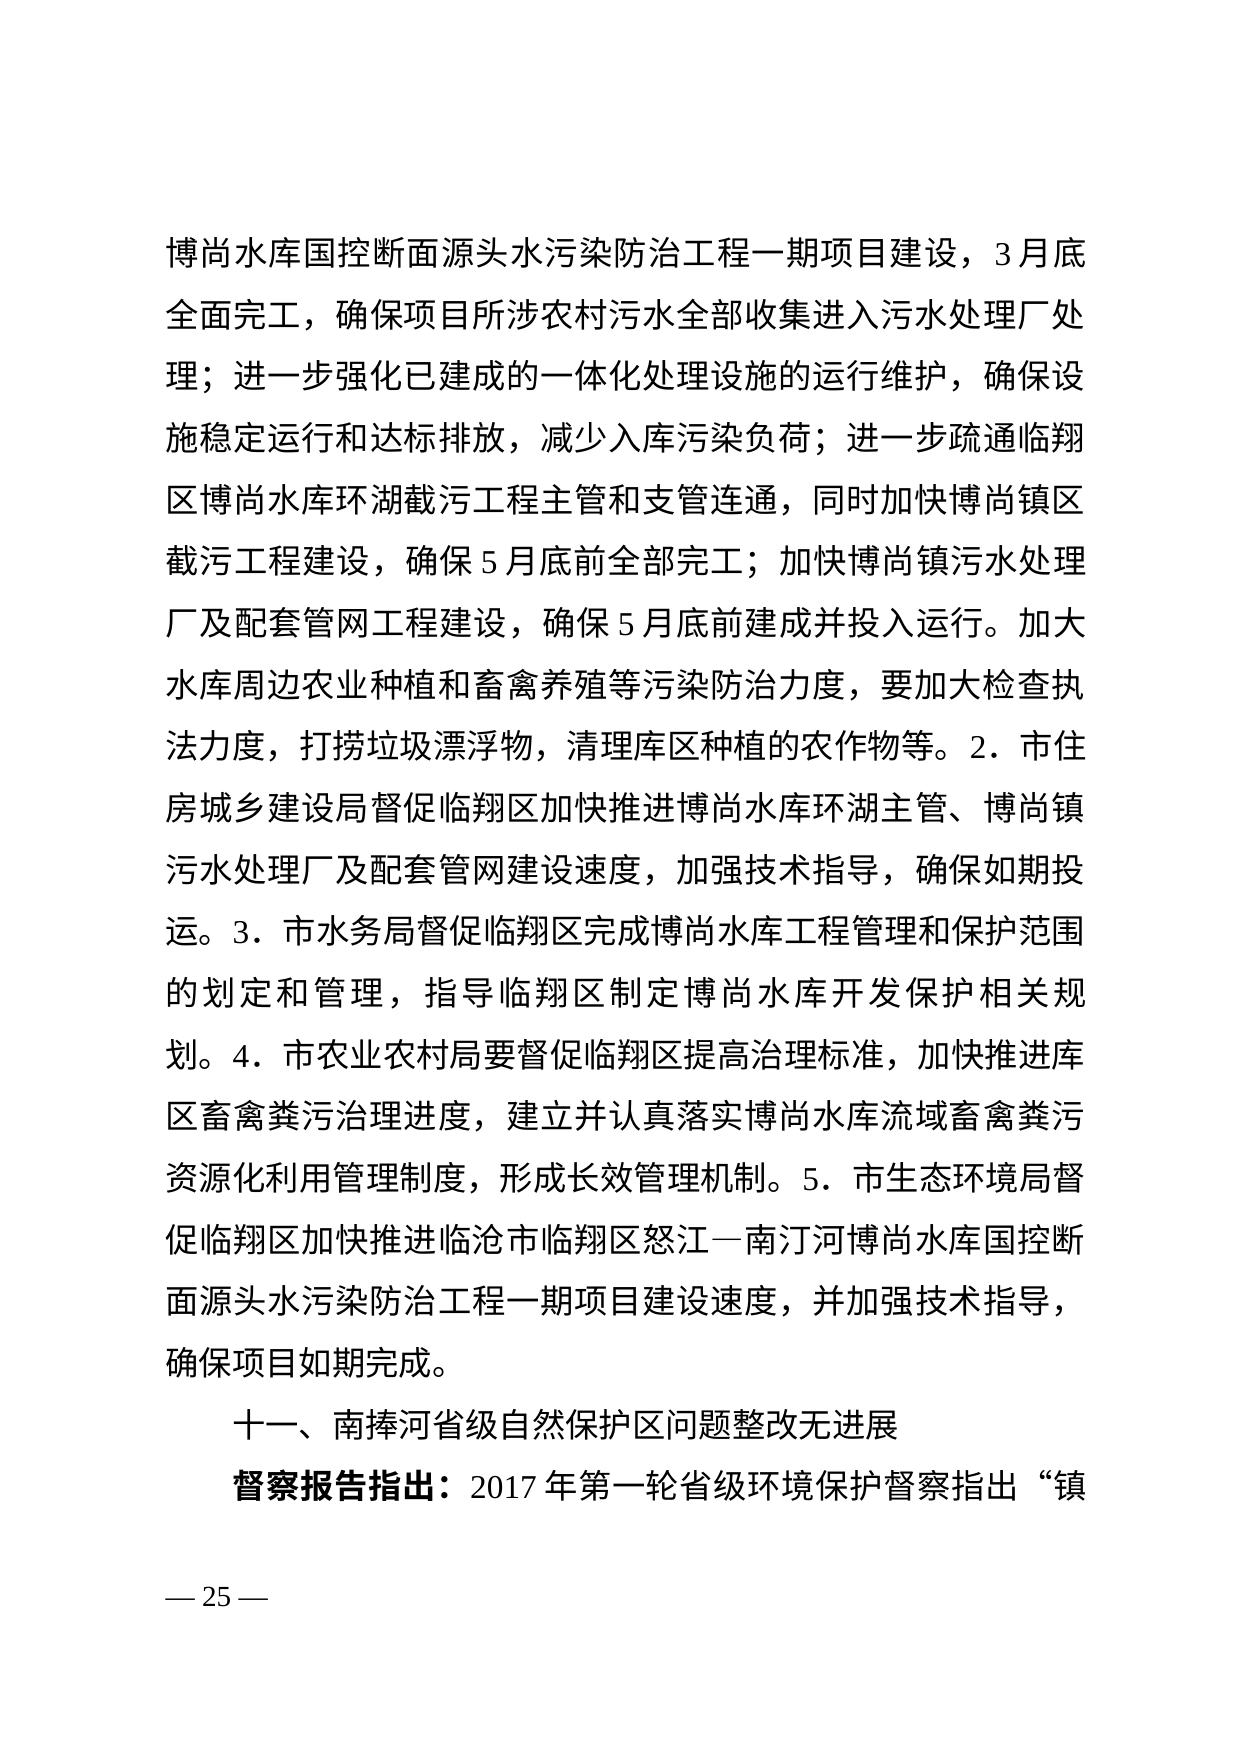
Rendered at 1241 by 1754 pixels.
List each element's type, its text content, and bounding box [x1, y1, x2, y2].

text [165, 220, 1087, 1392]
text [165, 1453, 1087, 1515]
text 十一、南捧河省级自然保护区问题整改无进展 [165, 1392, 1087, 1453]
